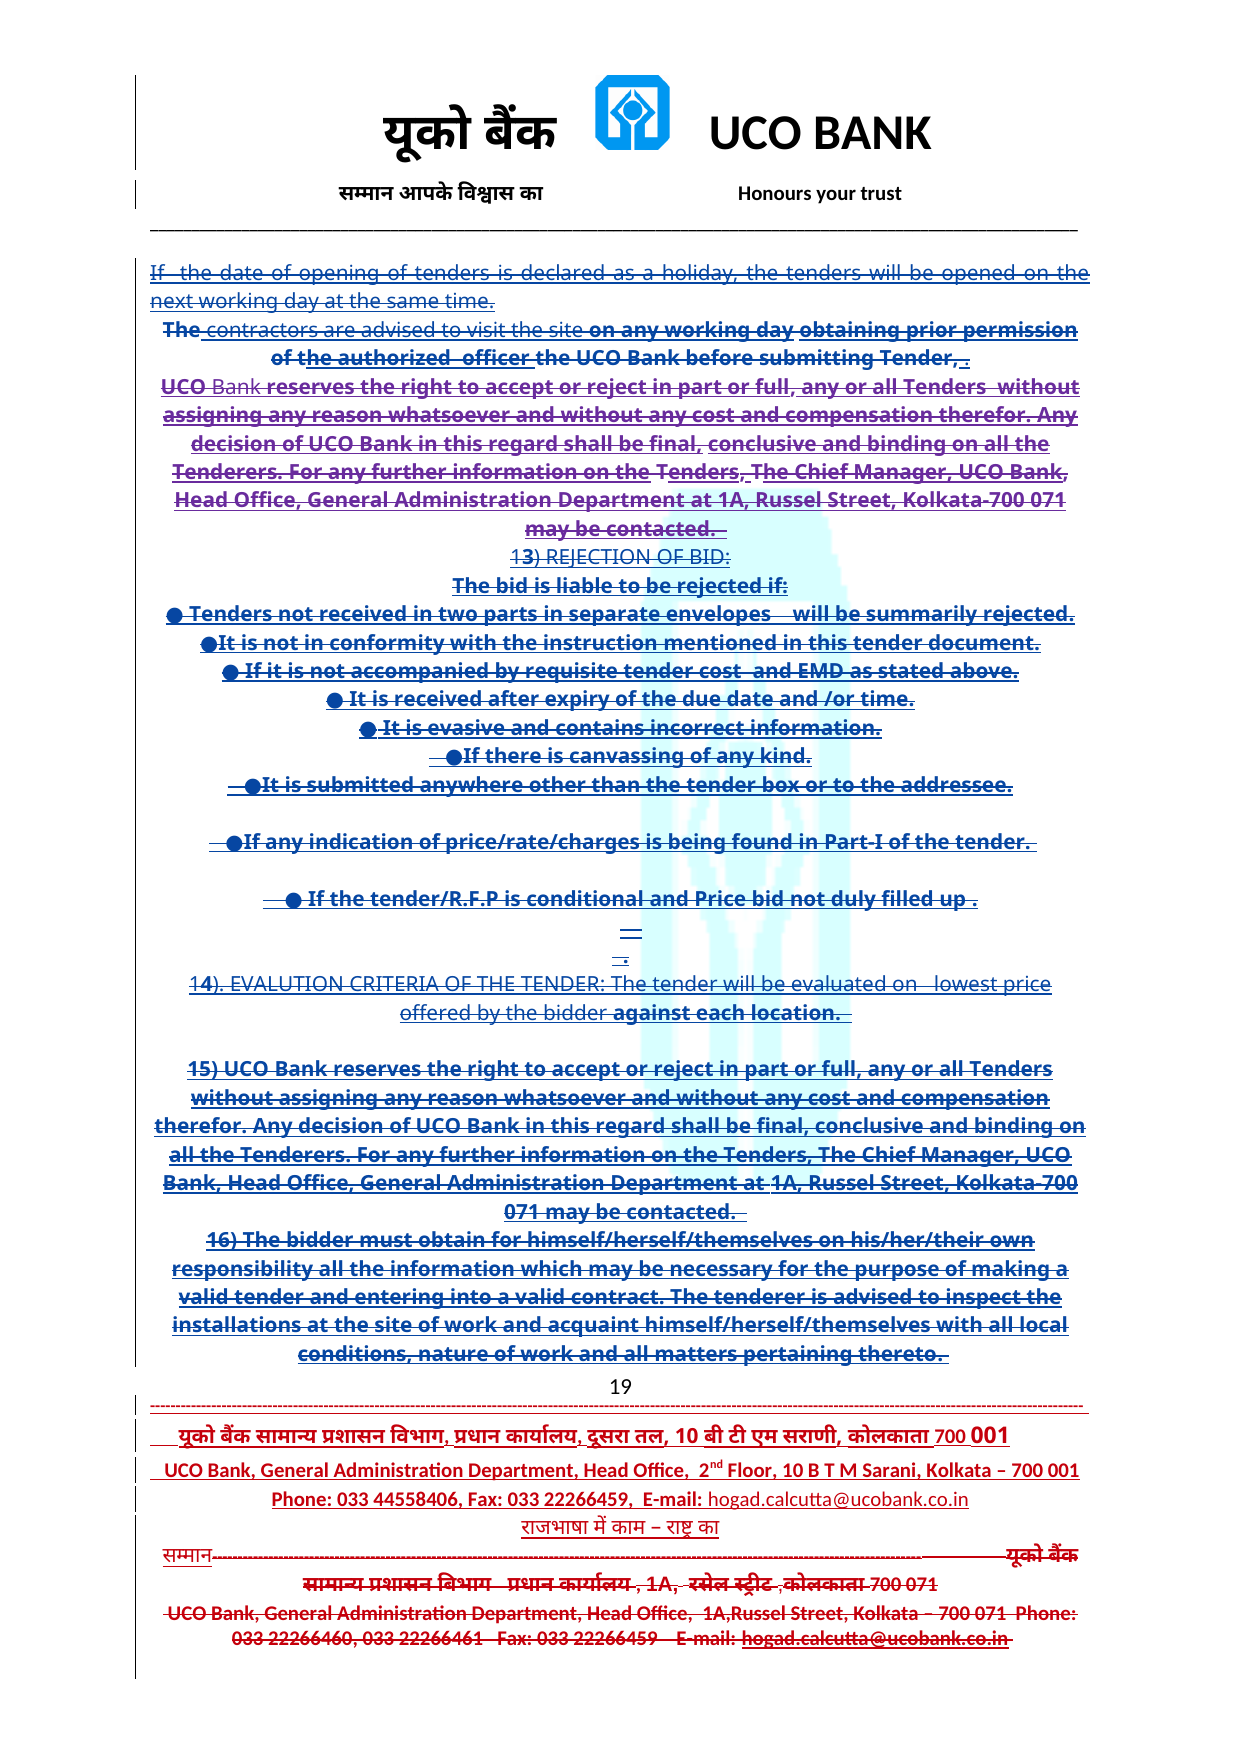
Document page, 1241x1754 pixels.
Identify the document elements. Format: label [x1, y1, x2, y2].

picture [595, 75, 670, 150]
